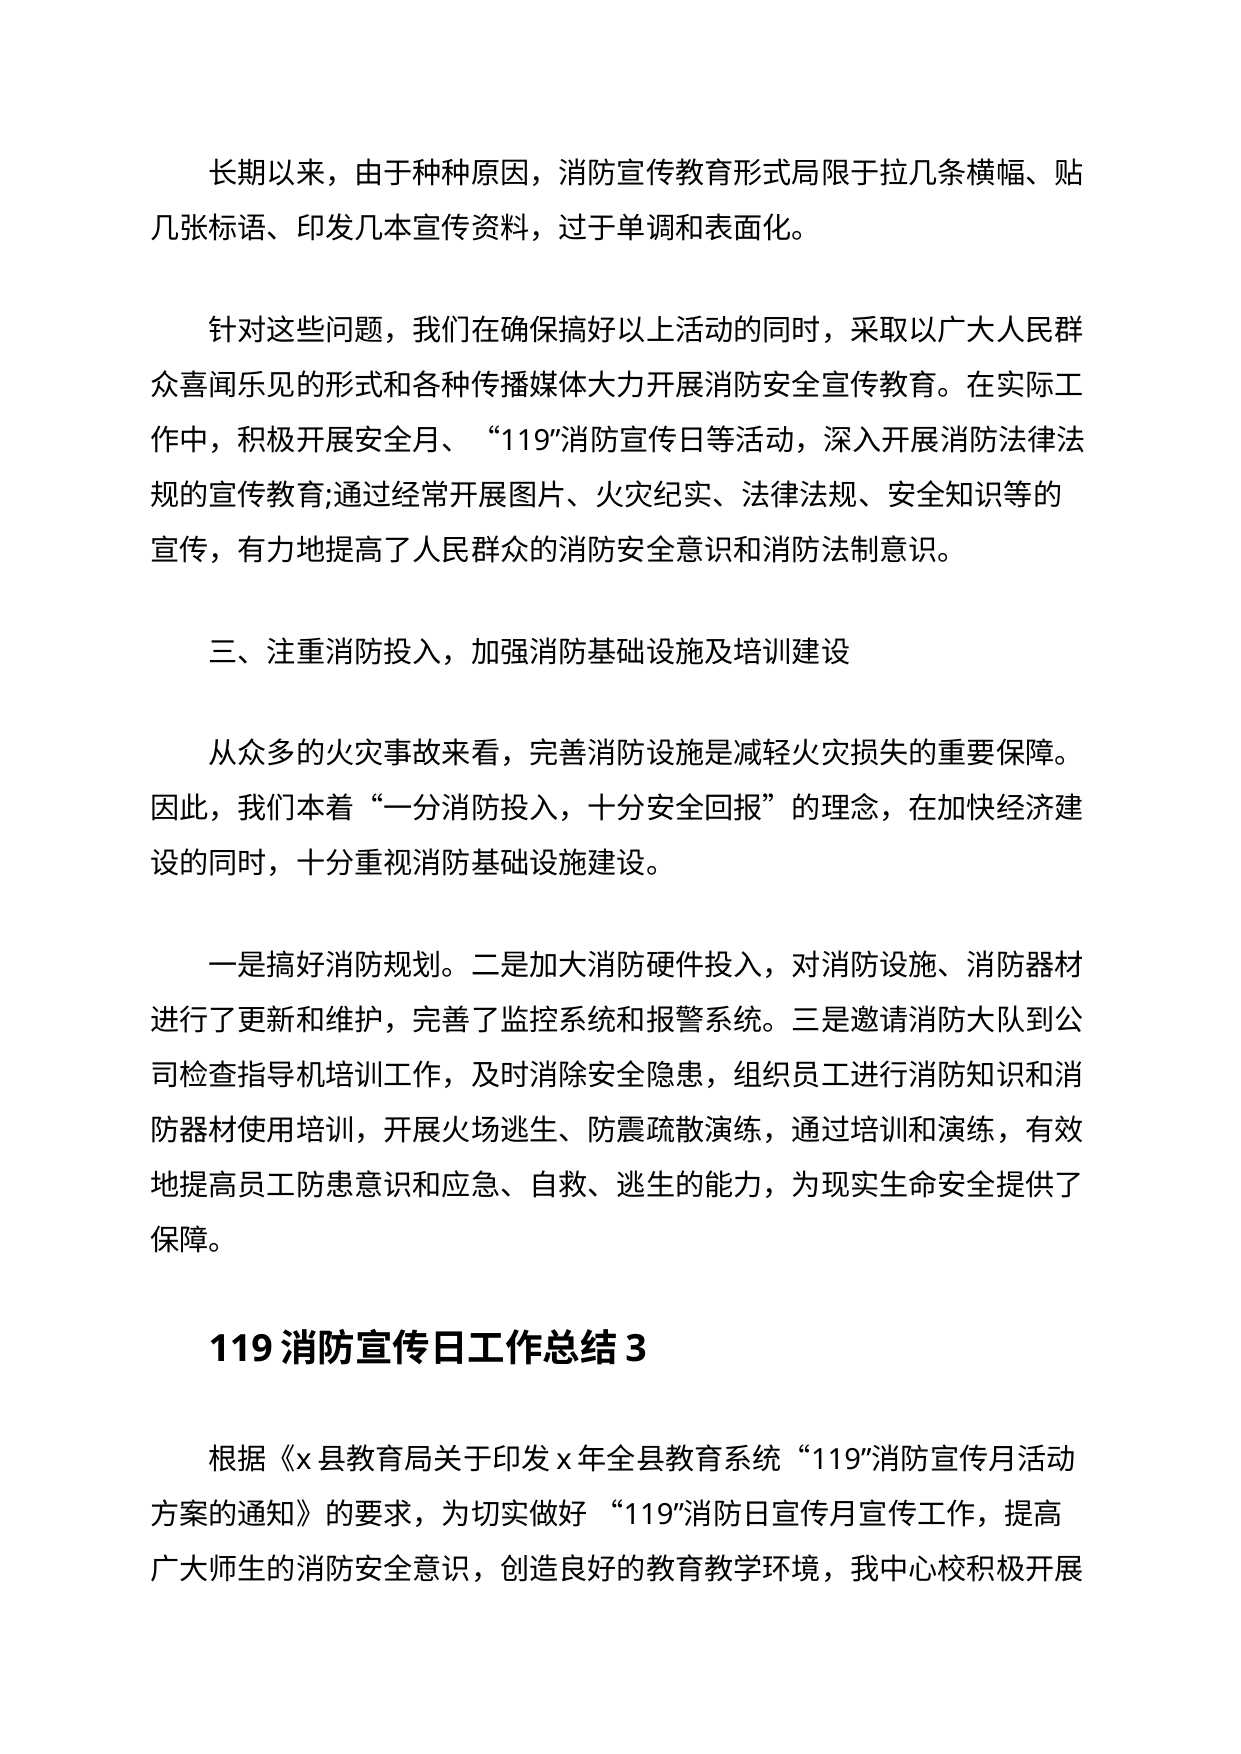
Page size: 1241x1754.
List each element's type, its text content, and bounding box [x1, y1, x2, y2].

text 针对这些问题，我们在确保搞好以上活动的同时，采取以广大人民群众喜闻乐见的形式和各种传播媒体大力开展消防安全宣传教育。在实际工作中，积极开展安全月、“119”消防宣传日等活动，深入开展消防法律法规的宣传教育;通过经常开展图片、火灾纪实、法律法规、安全知识等的宣传，有力地提高了人民群众的消防安全意识和消防法制意识。 [150, 307, 1090, 569]
text 长期以来，由于种种原因，消防宣传教育形式局限于拉几条横幅、贴几张标语、印发几本宣传资料，过于单调和表面化。 [150, 150, 1090, 247]
text 一是搞好消防规划。二是加大消防硬件投入，对消防设施、消防器材进行了更新和维护，完善了监控系统和报警系统。三是邀请消防大队到公司检查指导机培训工作，及时消除安全隐患，组织员工进行消防知识和消防器材使用培训，开展火场逃生、防震疏散演练，通过培训和演练，有效地提高员工防患意识和应急、自救、逃生的能力，为现实生命安全提供了保障。 [150, 942, 1090, 1258]
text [150, 1435, 1090, 1588]
text 从众多的火灾事故来看，完善消防设施是减轻火灾损失的重要保障。因此，我们本着“一分消防投入，十分安全回报”的理念，在加快经济建设的同时，十分重视消防基础设施建设。 [150, 730, 1090, 882]
text 三、注重消防投入，加强消防基础设施及培训建设 [150, 628, 1090, 671]
text 119消防宣传日工作总结3 [150, 1318, 1090, 1372]
